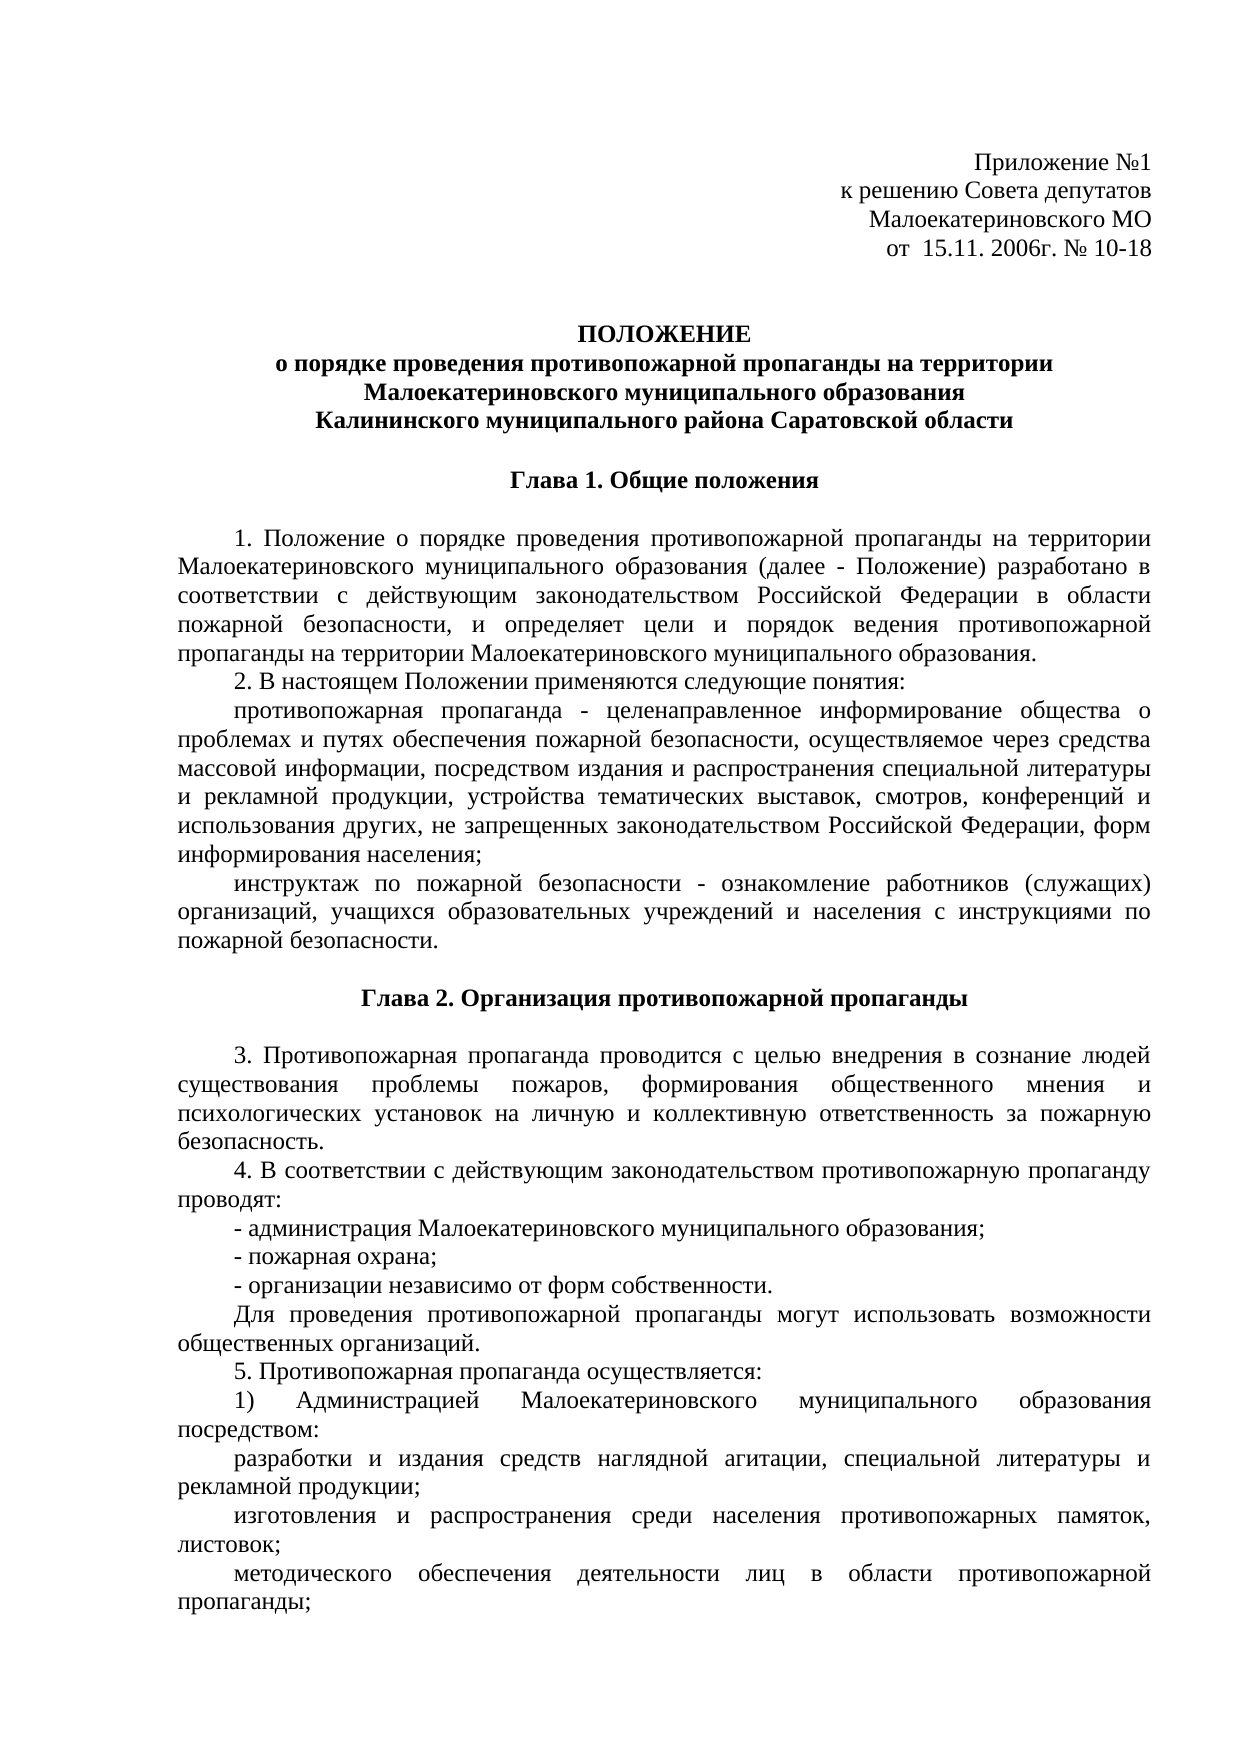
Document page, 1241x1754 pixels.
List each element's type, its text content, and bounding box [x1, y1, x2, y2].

text изготовления и распространения среди населения противопожарных памяток, листовок; [177, 1500, 1152, 1558]
text Приложение №1 [702, 147, 1152, 176]
text - организации независимо от форм собственности. [177, 1270, 1152, 1299]
text о порядке проведения противопожарной пропаганды на территории Малоекатериновского муниципального образования [177, 348, 1152, 406]
text Для проведения противопожарной пропаганды могут использовать возможности общественных организаций. [177, 1299, 1152, 1356]
text 2. В настоящем Положении применяются следующие понятия: [177, 666, 1152, 695]
text Малоекатериновского МО [702, 204, 1152, 233]
text Калининского муниципального района Саратовской области [177, 406, 1152, 434]
text 3. Противопожарная пропаганда проводится с целью внедрения в сознание людей существования проблемы пожаров, формирования общественного мнения и психологических установок на личную и коллективную ответственность за пожарную безопасность. [177, 1040, 1152, 1155]
text к решению Совета депутатов [702, 176, 1152, 204]
text 1. Положение о порядке проведения противопожарной пропаганды на территории Малоекатериновского муниципального образования (далее - Положение) разработано в соответствии с действующим законодательством Российской Федерации в области пожарной безопасности, и определяет цели и порядок ведения противопожарной пропаганды на территории Малоекатериновского муниципального образования. [177, 523, 1152, 666]
text разработки и издания средств наглядной агитации, специальной литературы и рекламной продукции; [177, 1443, 1152, 1500]
text - администрация Малоекатериновского муниципального образования; [177, 1213, 1152, 1241]
text методического обеспечения деятельности лиц в области противопожарной пропаганды; [177, 1558, 1152, 1615]
text от 15.11. 2006г. № 10-18 [702, 233, 1152, 262]
text 5. Противопожарная пропаганда осуществляется: [177, 1356, 1152, 1385]
text Положение [177, 319, 1152, 348]
text Глава 1. Общие положения [177, 465, 1152, 494]
text 4. В соответствии с действующим законодательством противопожарную пропаганду проводят: [177, 1155, 1152, 1213]
text инструктаж по пожарной безопасности - ознакомление работников (служащих) организаций, учащихся образовательных учреждений и населения с инструкциями по пожарной безопасности. [177, 868, 1152, 954]
text 1) Администрацией Малоекатериновского муниципального образования посредством: [177, 1385, 1152, 1443]
text противопожарная пропаганда - целенаправленное информирование общества о проблемах и путях обеспечения пожарной безопасности, осуществляемое через средства массовой информации, посредством издания и распространения специальной литературы и рекламной продукции, устройства тематических выставок, смотров, конференций и использования других, не запрещенных законодательством Российской Федерации, форм информирования населения; [177, 695, 1152, 868]
text - пожарная охрана; [177, 1241, 1152, 1270]
text Глава 2. Организация противопожарной пропаганды [177, 983, 1152, 1011]
